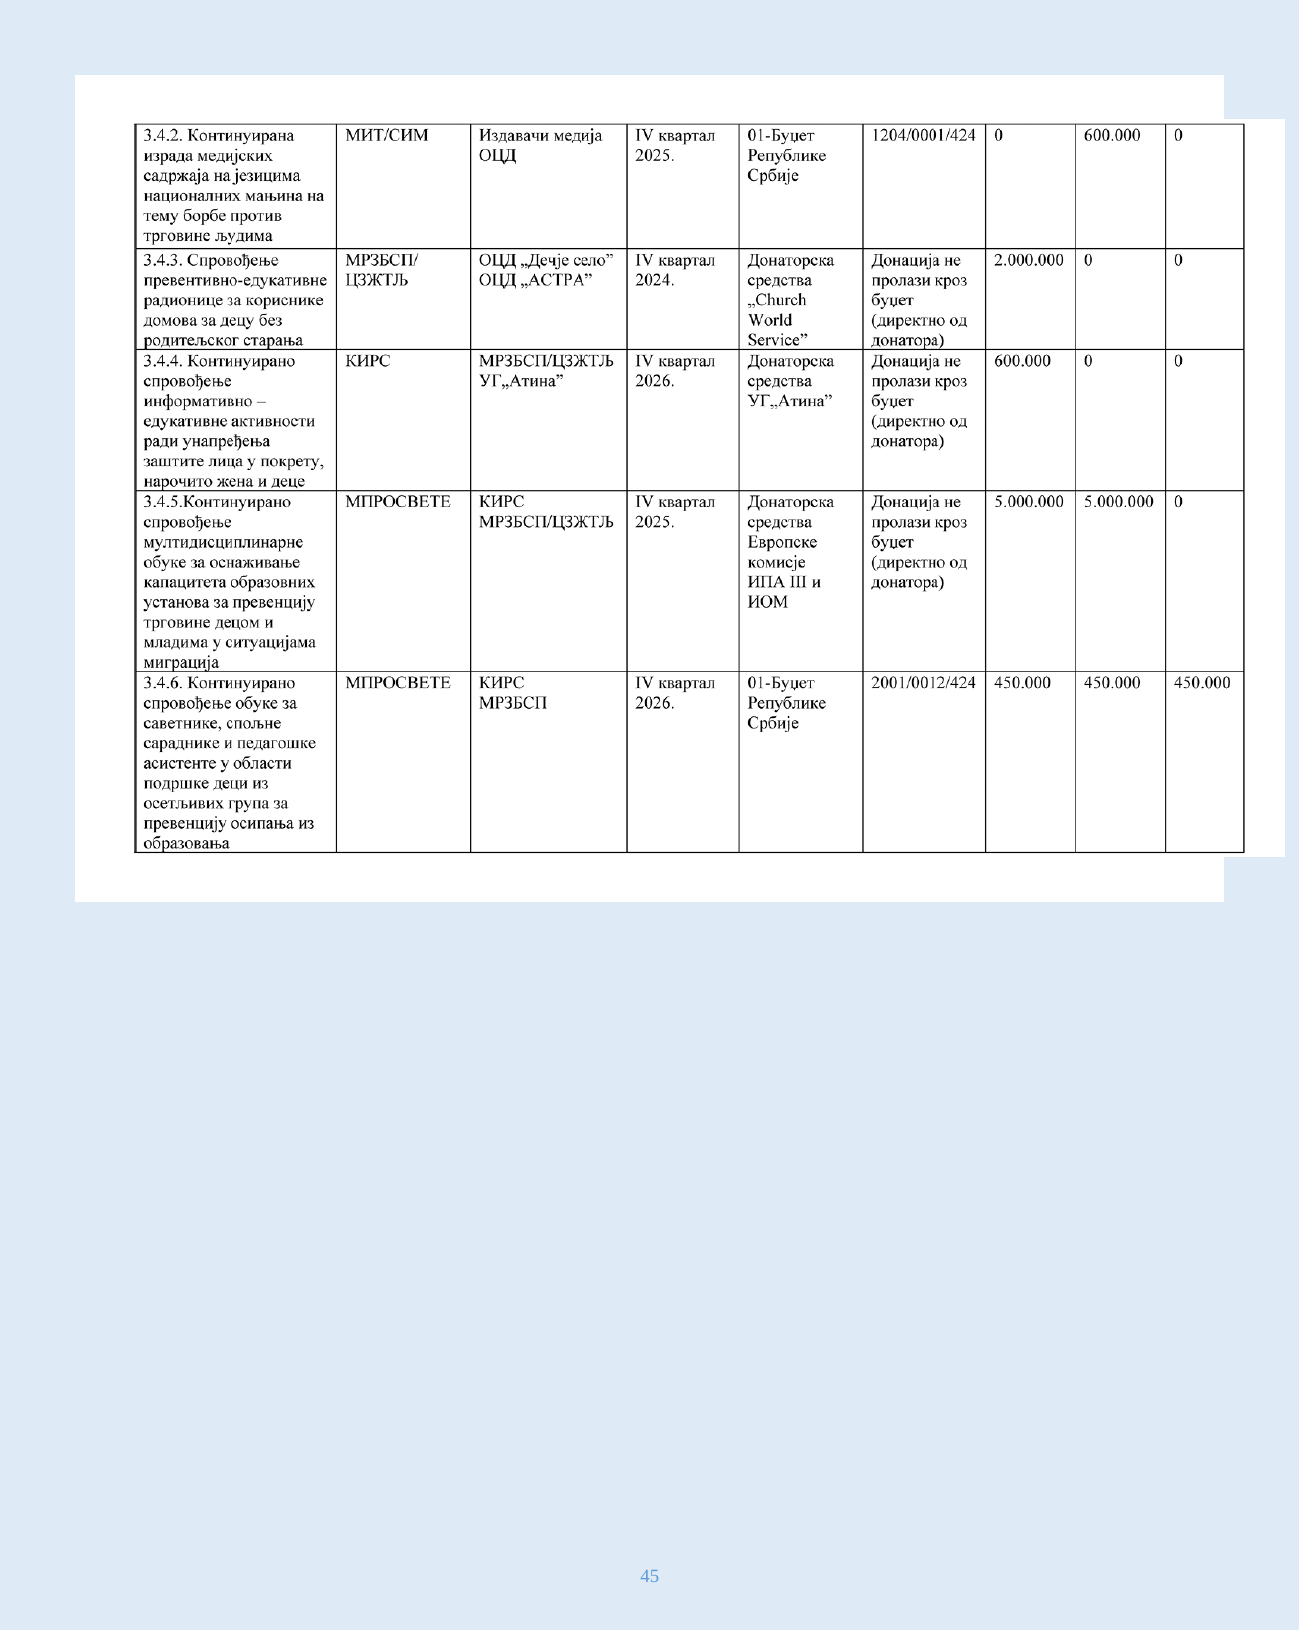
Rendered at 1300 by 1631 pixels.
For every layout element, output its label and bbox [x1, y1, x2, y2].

picture [125, 75, 1286, 902]
